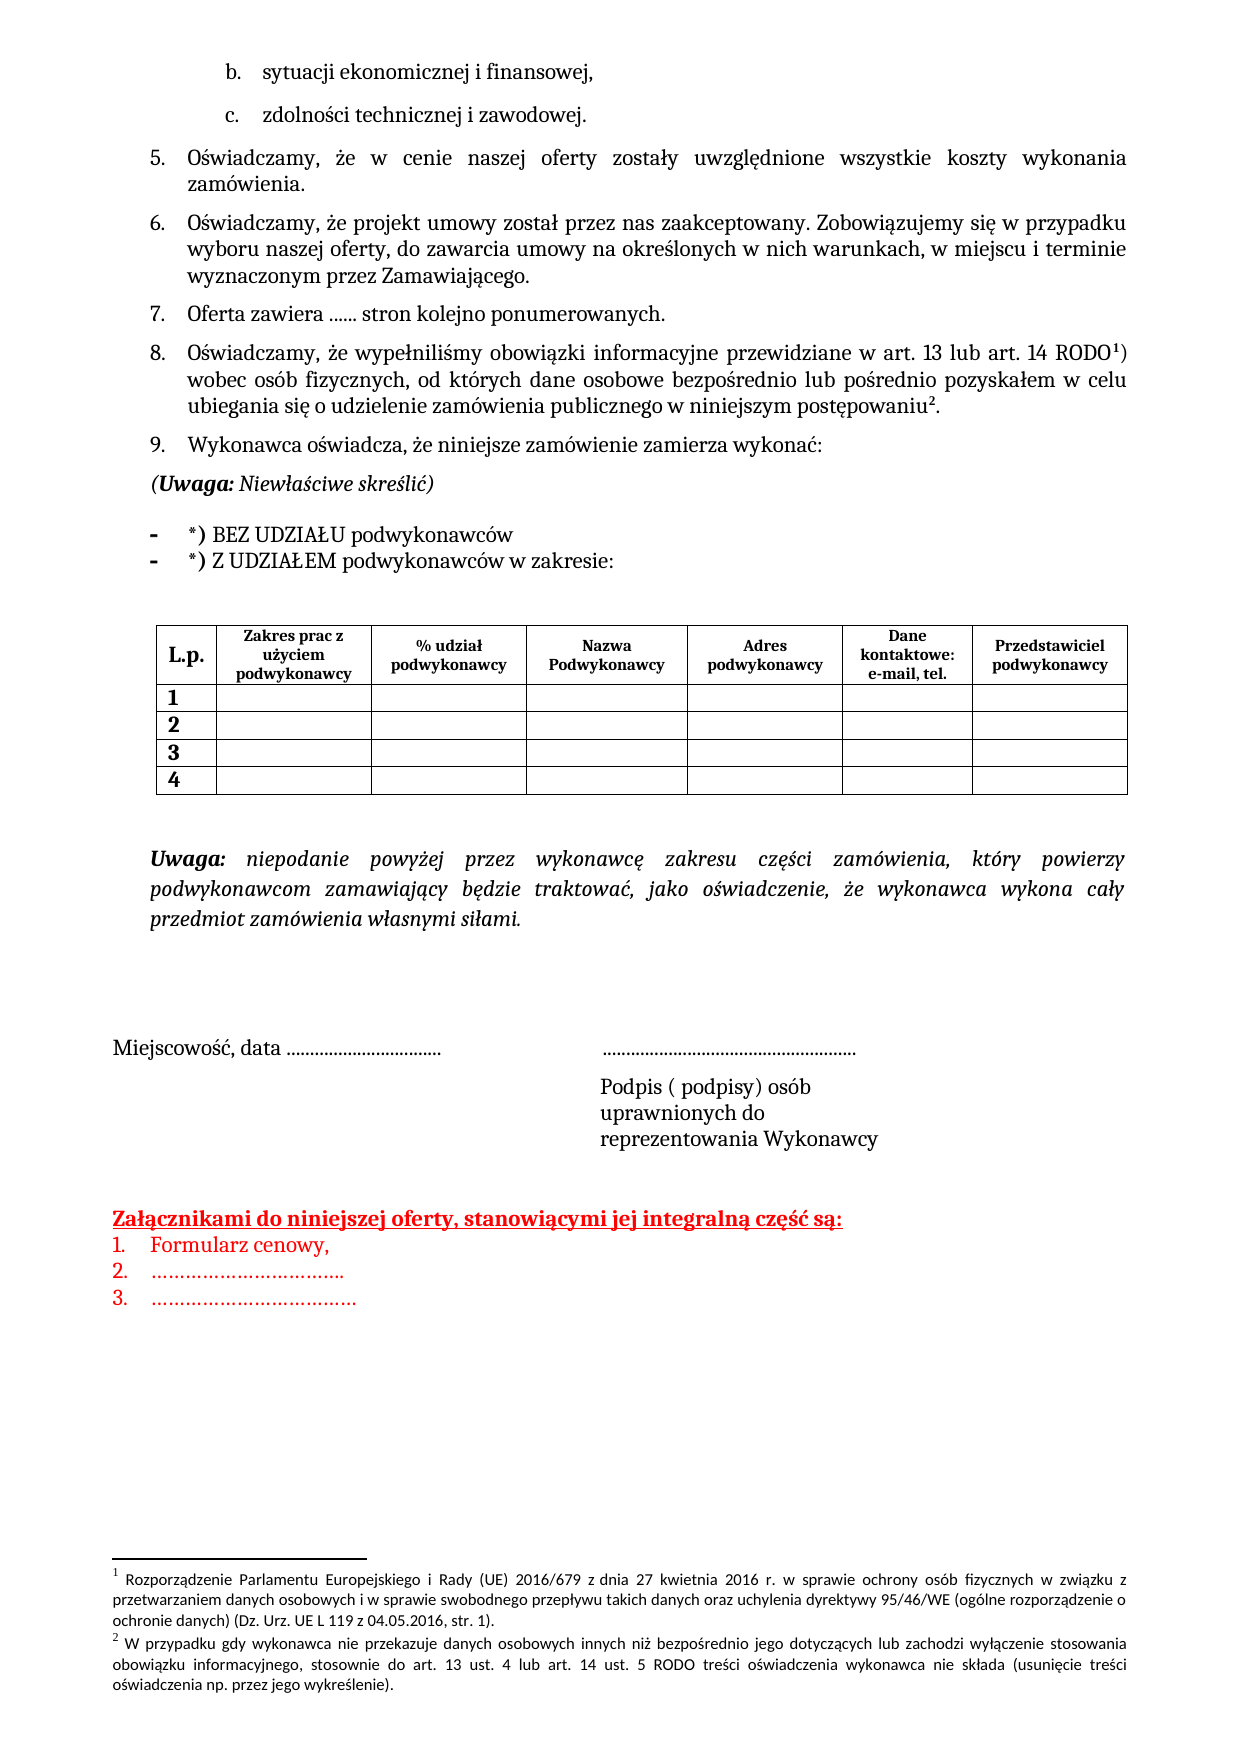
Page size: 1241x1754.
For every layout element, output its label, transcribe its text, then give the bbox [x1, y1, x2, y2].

table_header Dane kontaktowe: e-mail, tel. [843, 626, 972, 684]
list ……………………………. [112, 1258, 1128, 1284]
table_cell [372, 712, 526, 739]
list Oświadczamy, że projekt umowy został przez nas zaakceptowany. Zobowiązujemy się w przypadku wyboru naszej oferty, do zawarcia umowy na określonych w nich warunkach, w miejscu i terminie wyznaczonym przez Zamawiającego. [150, 210, 1128, 289]
list Oświadczamy, że wypełniliśmy obowiązki informacyjne przewidziane w art. 13 lub art. 14 RODO) wobec osób fizycznych, od których dane osobowe bezpośrednio lub pośrednio pozyskałem w celu ubiegania się o udzielenie zamówienia publicznego w niniejszym postępowaniu. [150, 340, 1128, 419]
text Uwaga: niepodanie powyżej przez wykonawcę zakresu części zamówienia, który powierzy podwykonawcom zamawiający będzie traktować, jako oświadczenie, że wykonawca wykona cały przedmiot zamówienia własnymi siłami. [150, 846, 1128, 932]
table_cell [527, 740, 687, 766]
table_cell [688, 712, 842, 739]
table_cell [372, 740, 526, 766]
table_cell 3 [157, 740, 216, 766]
table_header Przedstawiciel podwykonawcy [973, 626, 1127, 684]
table_header Zakres prac z użyciem podwykonawcy [217, 626, 371, 684]
table_cell 4 [157, 767, 216, 793]
text Miejscowość, data ................................. ...................................................... [112, 1035, 1128, 1061]
table_cell [688, 685, 842, 711]
text uprawnionych do [112, 1100, 1128, 1126]
table_cell 2 [157, 712, 216, 739]
table_cell [843, 740, 972, 766]
table_cell [973, 712, 1127, 739]
table_cell [973, 740, 1127, 766]
table_header % udział podwykonawcy [372, 626, 526, 684]
table_cell [843, 767, 972, 793]
table_cell [688, 740, 842, 766]
table_cell [372, 685, 526, 711]
table_cell [527, 685, 687, 711]
text (Uwaga: Niewłaściwe skreślić) [150, 471, 1128, 497]
table_cell 1 [157, 685, 216, 711]
table_cell [843, 685, 972, 711]
list Wykonawca oświadcza, że niniejsze zamówienie zamierza wykonać: [150, 432, 1128, 458]
list *) BEZ UDZIAŁU podwykonawców [150, 522, 1128, 548]
table_cell [973, 685, 1127, 711]
list Formularz cenowy, [112, 1232, 1128, 1258]
list *) Z UDZIAŁEM podwykonawców w zakresie: [150, 548, 1128, 574]
table_header L.p. [157, 626, 216, 684]
table_cell [688, 767, 842, 793]
table_cell [217, 685, 371, 711]
table_cell [527, 767, 687, 793]
list sytuacji ekonomicznej i finansowej, [225, 59, 1128, 85]
text reprezentowania Wykonawcy [112, 1126, 1128, 1153]
list Oświadczamy, że w cenie naszej oferty zostały uwzględnione wszystkie koszty wykonania zamówienia. [150, 144, 1128, 197]
table_cell [973, 767, 1127, 793]
list Oferta zawiera ...... stron kolejno ponumerowanych. [150, 301, 1128, 328]
list zdolności technicznej i zawodowej. [225, 102, 1128, 128]
list ……………………………… [112, 1284, 1128, 1311]
table_cell [217, 740, 371, 766]
table_cell [372, 767, 526, 793]
text Załącznikami do niniejszej oferty, stanowiącymi jej integralną część są: [112, 1205, 1128, 1232]
table_cell [527, 712, 687, 739]
table_cell [217, 712, 371, 739]
text Podpis ( podpisy) osób [112, 1073, 1128, 1100]
table_cell [843, 712, 972, 739]
table_header Adres podwykonawcy [688, 626, 842, 684]
table_header Nazwa Podwykonawcy [527, 626, 687, 684]
table_cell [217, 767, 371, 793]
